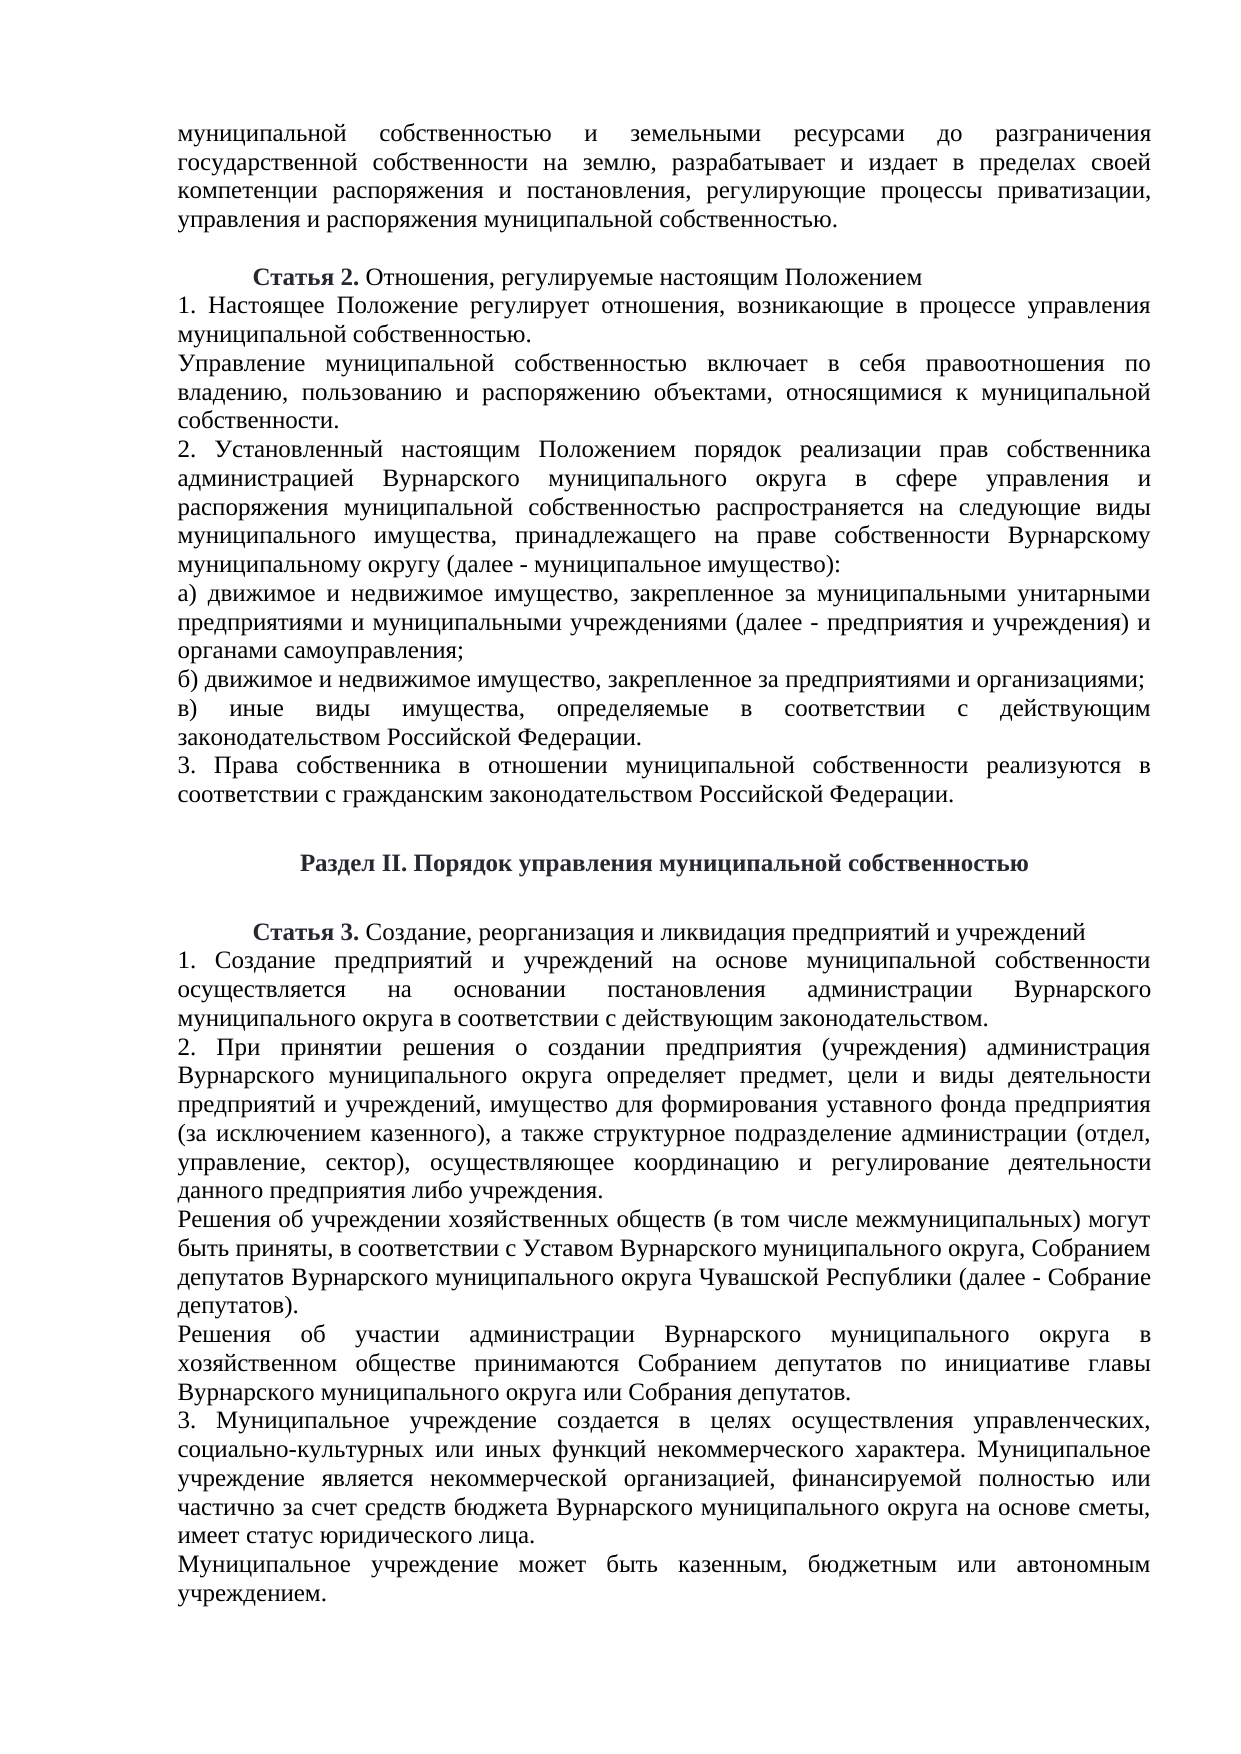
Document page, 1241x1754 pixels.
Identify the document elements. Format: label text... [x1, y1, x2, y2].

text Управление муниципальной собственностью включает в себя правоотношения по владению, пользованию и распоряжению объектами, относящимися к муниципальной собственности. [177, 348, 1152, 434]
text Статья 2. Отношения, регулируемые настоящим Положением [252, 262, 1152, 291]
text Решения об учреждении хозяйственных обществ (в том числе межмуниципальных) могут быть приняты, в соответствии с Уставом Вурнарского муниципального округа, Собранием депутатов Вурнарского муниципального округа Чувашской Республики (далее - Собрание депутатов). [177, 1204, 1152, 1319]
text 1. Настоящее Положение регулирует отношения, возникающие в процессе управления муниципальной собственностью. [177, 291, 1152, 348]
text а) движимое и недвижимое имущество, закрепленное за муниципальными унитарными предприятиями и муниципальными учреждениями (далее - предприятия и учреждения) и органами самоуправления; [177, 578, 1152, 664]
text б) движимое и недвижимое имущество, закрепленное за предприятиями и организациями; [177, 664, 1152, 693]
text 3. Права собственника в отношении муниципальной собственности реализуются в соответствии с гражданским законодательством Российской Федерации. [177, 751, 1152, 808]
text 3. Муниципальное учреждение создается в целях осуществления управленческих, социально-культурных или иных функций некоммерческого характера. Муниципальное учреждение является некоммерческой организацией, финансируемой полностью или частично за счет средств бюджета Вурнарского муниципального округа на основе сметы, имеет статус юридического лица. [177, 1406, 1152, 1549]
text в) иные виды имущества, определяемые в соответствии с действующим законодательством Российской Федерации. [177, 693, 1152, 751]
subtitle Раздел II. Порядок управления муниципальной собственностью [177, 848, 1152, 877]
text 1. Создание предприятий и учреждений на основе муниципальной собственности осуществляется на основании постановления администрации Вурнарского муниципального округа в соответствии с действующим законодательством. [177, 946, 1152, 1032]
text Статья 3. Создание, реорганизация и ликвидация предприятий и учреждений [252, 917, 1152, 946]
text 2. Установленный настоящим Положением порядок реализации прав собственника администрацией Вурнарского муниципального округа в сфере управления и распоряжения муниципальной собственностью распространяется на следующие виды муниципального имущества, принадлежащего на праве собственности Вурнарскому муниципальному округу (далее - муниципальное имущество): [177, 434, 1152, 578]
text Решения об участии администрации Вурнарского муниципального округа в хозяйственном обществе принимаются Собранием депутатов по инициативе главы Вурнарского муниципального округа или Собрания депутатов. [177, 1319, 1152, 1406]
text Муниципальное учреждение может быть казенным, бюджетным или автономным учреждением. [177, 1549, 1152, 1607]
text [177, 118, 1152, 233]
text 2. При принятии решения о создании предприятия (учреждения) администрация Вурнарского муниципального округа определяет предмет, цели и виды деятельности предприятий и учреждений, имущество для формирования уставного фонда предприятия (за исключением казенного), а также структурное подразделение администрации (отдел, управление, сектор), осуществляющее координацию и регулирование деятельности данного предприятия либо учреждения. [177, 1032, 1152, 1204]
